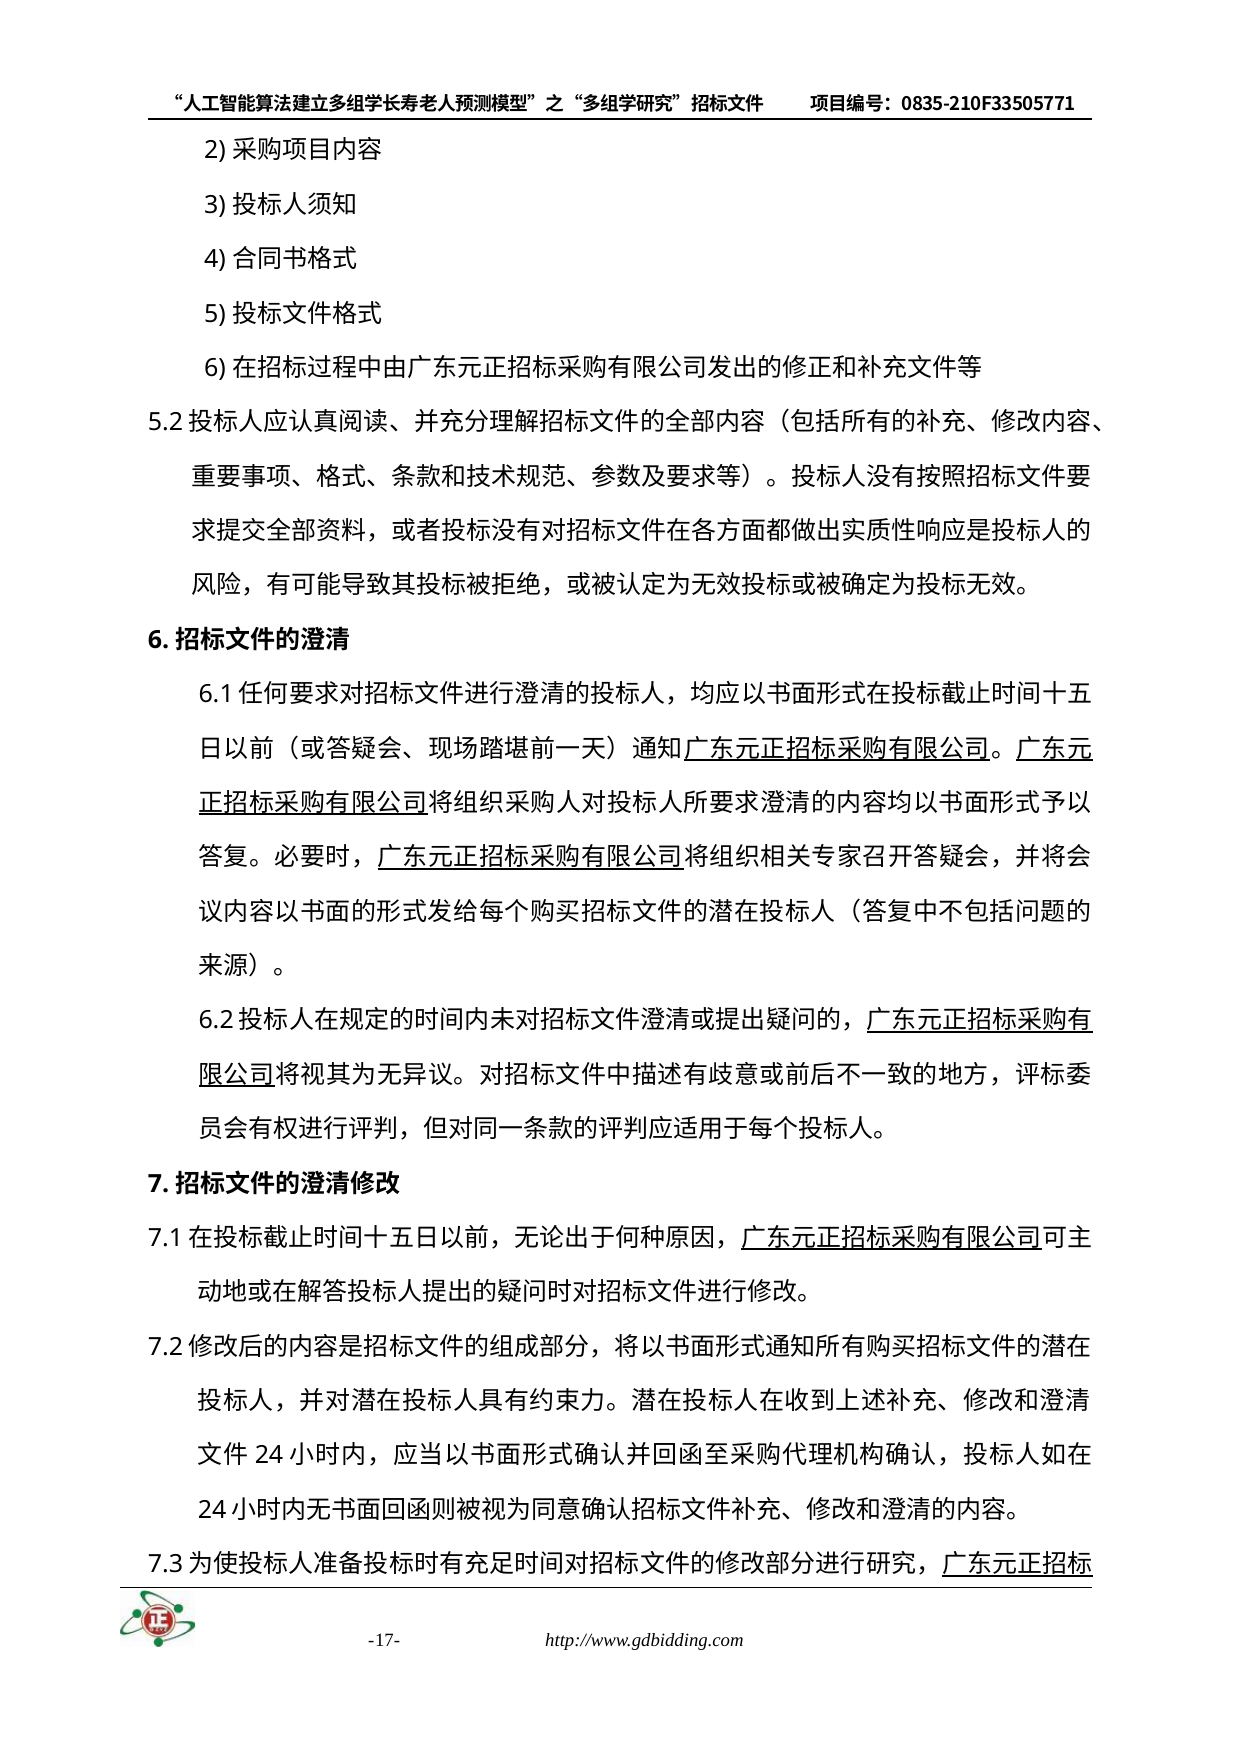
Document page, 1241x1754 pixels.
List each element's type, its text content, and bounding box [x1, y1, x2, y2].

text 6) 在招标过程中由广东元正招标采购有限公司发出的修正和补充文件等 [204, 347, 1092, 384]
text 7.1在投标截止时间十五日以前，无论出于何种原因，广东元正招标采购有限公司可主动地或在解答投标人提出的疑问时对招标文件进行修改。 [148, 1217, 1092, 1308]
text 6. 招标文件的澄清 [148, 619, 1092, 656]
text 5.2投标人应认真阅读、并充分理解招标文件的全部内容（包括所有的补充、修改内容、重要事项、格式、条款和技术规范、参数及要求等）。投标人没有按照招标文件要求提交全部资料，或者投标没有对招标文件在各方面都做出实质性响应是投标人的风险，有可能导致其投标被拒绝，或被认定为无效投标或被确定为投标无效。 [148, 402, 1092, 601]
text 7. 招标文件的澄清修改 [148, 1163, 1092, 1199]
text 2) 采购项目内容 [204, 130, 1092, 166]
text 4) 合同书格式 [204, 239, 1092, 275]
text 3) 投标人须知 [204, 184, 1092, 221]
text 5) 投标文件格式 [204, 293, 1092, 329]
text 7.2修改后的内容是招标文件的组成部分，将以书面形式通知所有购买招标文件的潜在投标人，并对潜在投标人具有约束力。潜在投标人在收到上述补充、修改和澄清文件24小时内，应当以书面形式确认并回函至采购代理机构确认，投标人如在24小时内无书面回函则被视为同意确认招标文件补充、修改和澄清的内容。 [148, 1326, 1092, 1526]
text 6.2投标人在规定的时间内未对招标文件澄清或提出疑问的，广东元正招标采购有限公司将视其为无异议。对招标文件中描述有歧意或前后不一致的地方，评标委员会有权进行评判，但对同一条款的评判应适用于每个投标人。 [198, 1000, 1092, 1145]
text 6.1任何要求对招标文件进行澄清的投标人，均应以书面形式在投标截止时间十五日以前（或答疑会、现场踏堪前一天）通知广东元正招标采购有限公司。广东元正招标采购有限公司将组织采购人对投标人所要求澄清的内容均以书面形式予以答复。必要时，广东元正招标采购有限公司将组织相关专家召开答疑会，并将会议内容以书面的形式发给每个购买招标文件的潜在投标人（答复中不包括问题的来源）。 [198, 674, 1092, 982]
picture [120, 1590, 195, 1647]
